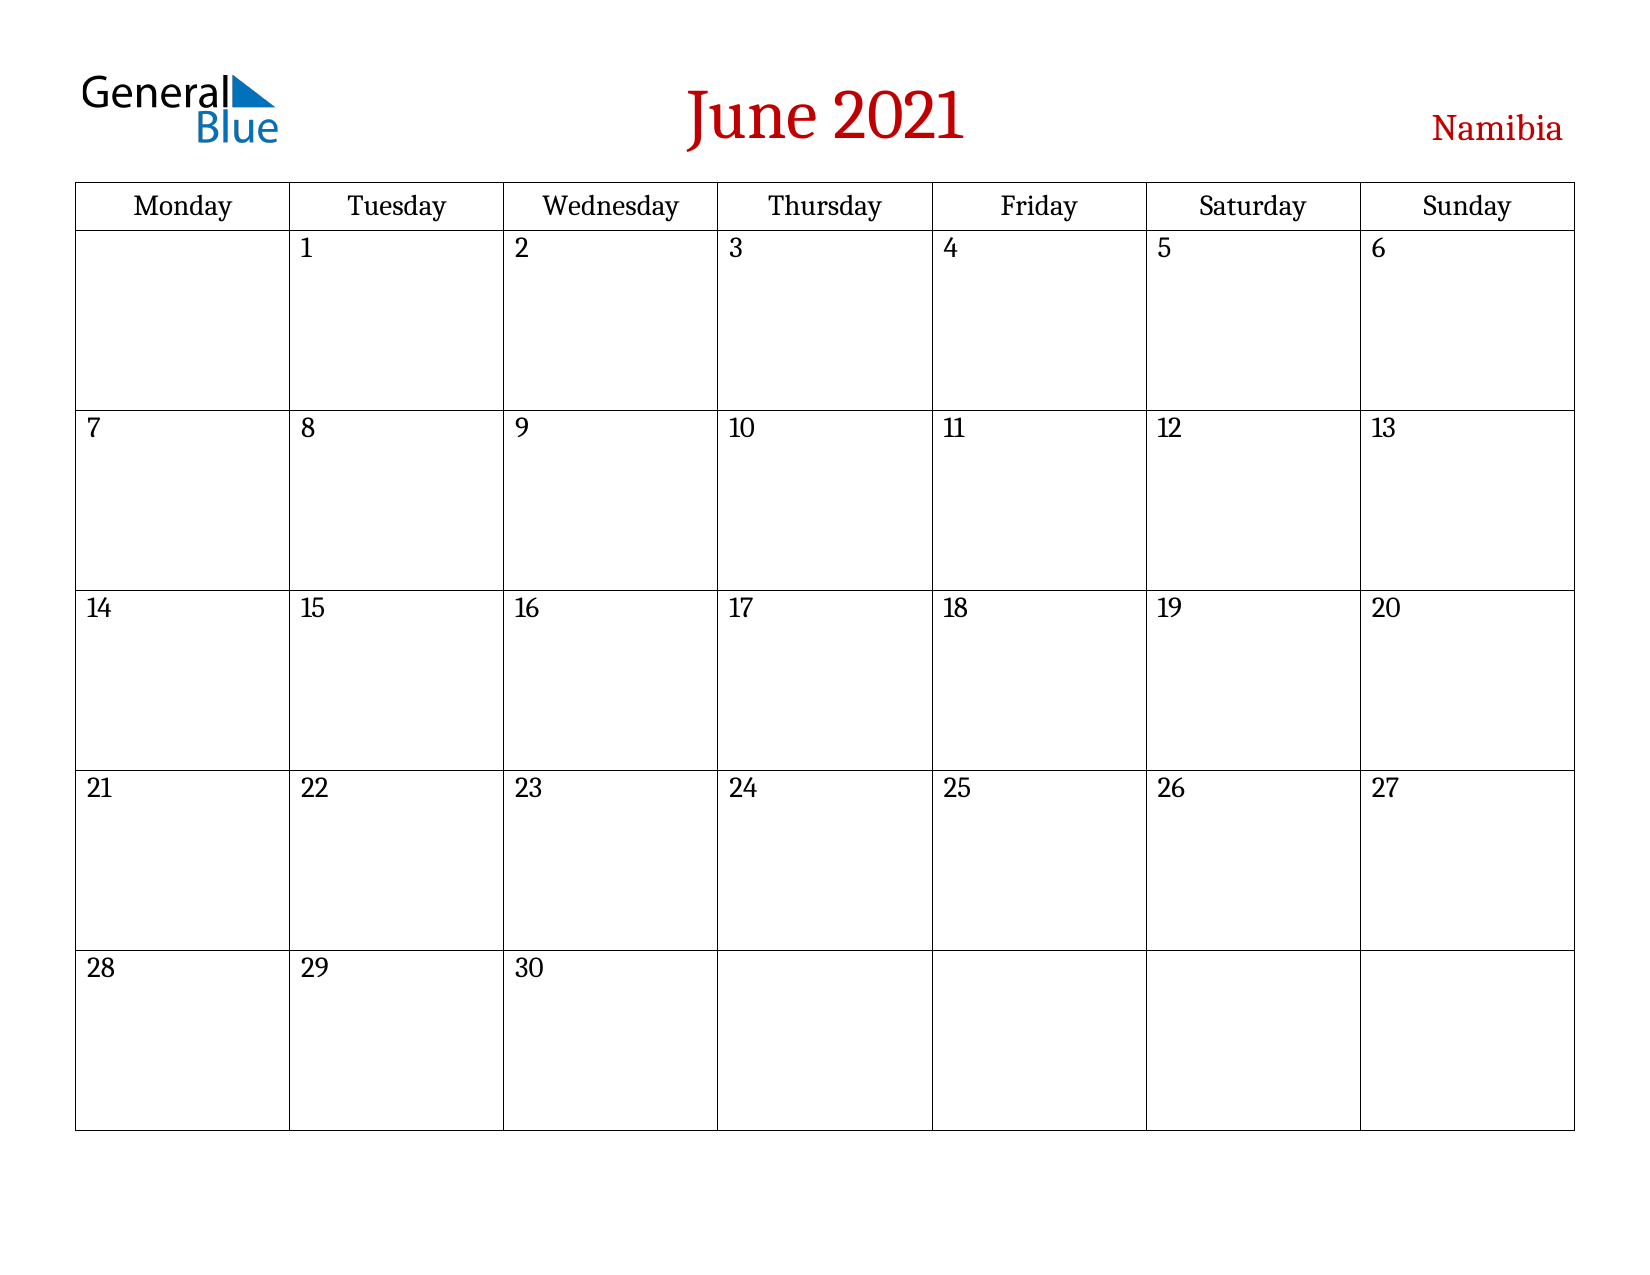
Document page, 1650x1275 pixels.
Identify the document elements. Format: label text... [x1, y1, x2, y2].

picture [82, 75, 278, 143]
table_cell [76, 265, 289, 410]
table_cell Saturday [1147, 183, 1360, 230]
table_cell [718, 985, 932, 1130]
table_cell [1361, 265, 1574, 410]
table_cell 12 [1147, 411, 1360, 444]
table_cell 14 [76, 591, 289, 625]
table_cell [76, 445, 289, 590]
table_cell [504, 805, 717, 950]
table_cell [933, 445, 1146, 590]
table_cell 6 [1361, 231, 1574, 264]
table_cell 30 [504, 951, 717, 985]
table_cell [1361, 951, 1574, 985]
table_header June 2021 [504, 75, 1146, 182]
table_cell [1361, 985, 1574, 1130]
table_cell Tuesday [290, 183, 503, 230]
table_cell [76, 985, 289, 1130]
table_cell Sunday [1361, 183, 1574, 230]
table_cell 25 [933, 771, 1146, 805]
table_cell [933, 951, 1146, 985]
table_cell 23 [504, 771, 717, 805]
table_cell [1147, 625, 1360, 770]
table_cell [290, 265, 503, 410]
table_cell Friday [933, 183, 1146, 230]
table_cell [290, 625, 503, 770]
table_cell [1147, 985, 1360, 1130]
table_cell [933, 985, 1146, 1130]
table_cell [1361, 805, 1574, 950]
table_cell [718, 951, 932, 985]
table_cell [1361, 445, 1574, 590]
table_cell [290, 805, 503, 950]
table_cell 11 [933, 411, 1146, 444]
table_cell [718, 265, 932, 410]
table_cell 22 [290, 771, 503, 805]
table_cell [718, 625, 932, 770]
table_cell [718, 805, 932, 950]
table_cell 24 [718, 771, 932, 805]
table_cell [1147, 445, 1360, 590]
table_cell 8 [290, 411, 503, 444]
table_cell 5 [1147, 231, 1360, 264]
table_cell Monday [76, 183, 289, 230]
table_cell [76, 805, 289, 950]
table_cell 4 [933, 231, 1146, 264]
table_cell [1147, 805, 1360, 950]
table_cell Wednesday [504, 183, 717, 230]
table_cell 13 [1361, 411, 1574, 444]
table_cell [933, 625, 1146, 770]
table_header [76, 75, 503, 182]
table_cell 7 [76, 411, 289, 444]
table_header Namibia [1146, 75, 1574, 182]
table_cell 29 [290, 951, 503, 985]
table_cell 16 [504, 591, 717, 625]
table_cell 17 [718, 591, 932, 625]
table_cell 1 [290, 231, 503, 264]
table_cell 28 [76, 951, 289, 985]
table_cell [290, 445, 503, 590]
table_cell 9 [504, 411, 717, 444]
table_cell [1147, 951, 1360, 985]
table_cell 27 [1361, 771, 1574, 805]
table_cell [933, 805, 1146, 950]
table_cell 3 [718, 231, 932, 264]
table_cell 18 [933, 591, 1146, 625]
table_cell [504, 985, 717, 1130]
table_cell 2 [504, 231, 717, 264]
table_cell 10 [718, 411, 932, 444]
table_cell 15 [290, 591, 503, 625]
table_cell [290, 985, 503, 1130]
table_cell 20 [1361, 591, 1574, 625]
table_cell [504, 265, 717, 410]
table_cell [504, 445, 717, 590]
table_cell 26 [1147, 771, 1360, 805]
table_cell [718, 445, 932, 590]
table_cell 19 [1147, 591, 1360, 625]
table_cell [933, 265, 1146, 410]
table_cell [76, 625, 289, 770]
table_cell 21 [76, 771, 289, 805]
table_cell [504, 625, 717, 770]
table_cell [1147, 265, 1360, 410]
table_cell [76, 231, 289, 264]
table_cell [1361, 625, 1574, 770]
table_cell Thursday [718, 183, 932, 230]
